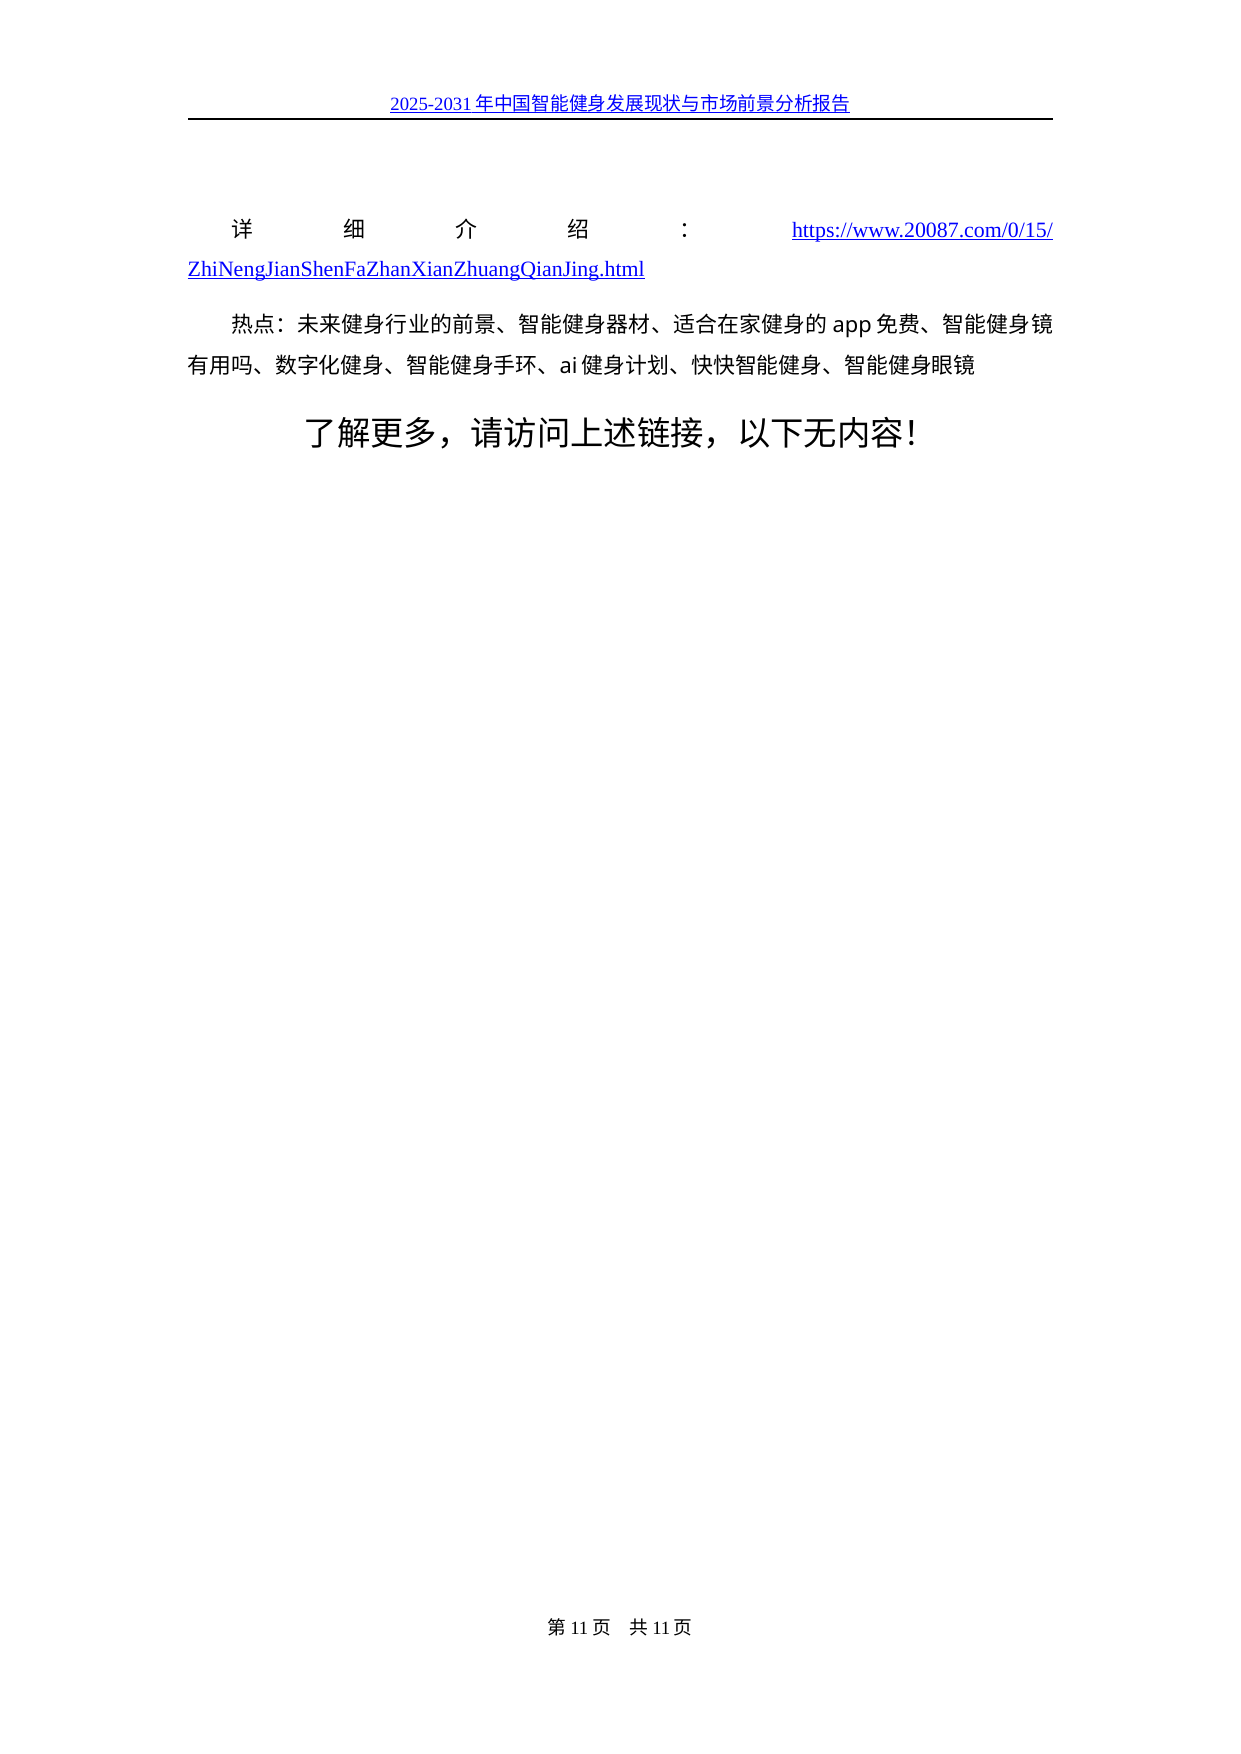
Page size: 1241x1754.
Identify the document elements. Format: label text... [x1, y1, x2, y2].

title 了解更多，请访问上述链接，以下无内容！ [187, 398, 1053, 463]
text 详细介绍：https://www.20087.com/0/15/ZhiNengJianShenFaZhanXianZhuangQianJing.html [187, 212, 1053, 285]
text 热点：未来健身行业的前景、智能健身器材、适合在家健身的app免费、智能健身镜有用吗、数字化健身、智能健身手环、ai健身计划、快快智能健身、智能健身眼镜 [187, 307, 1053, 380]
